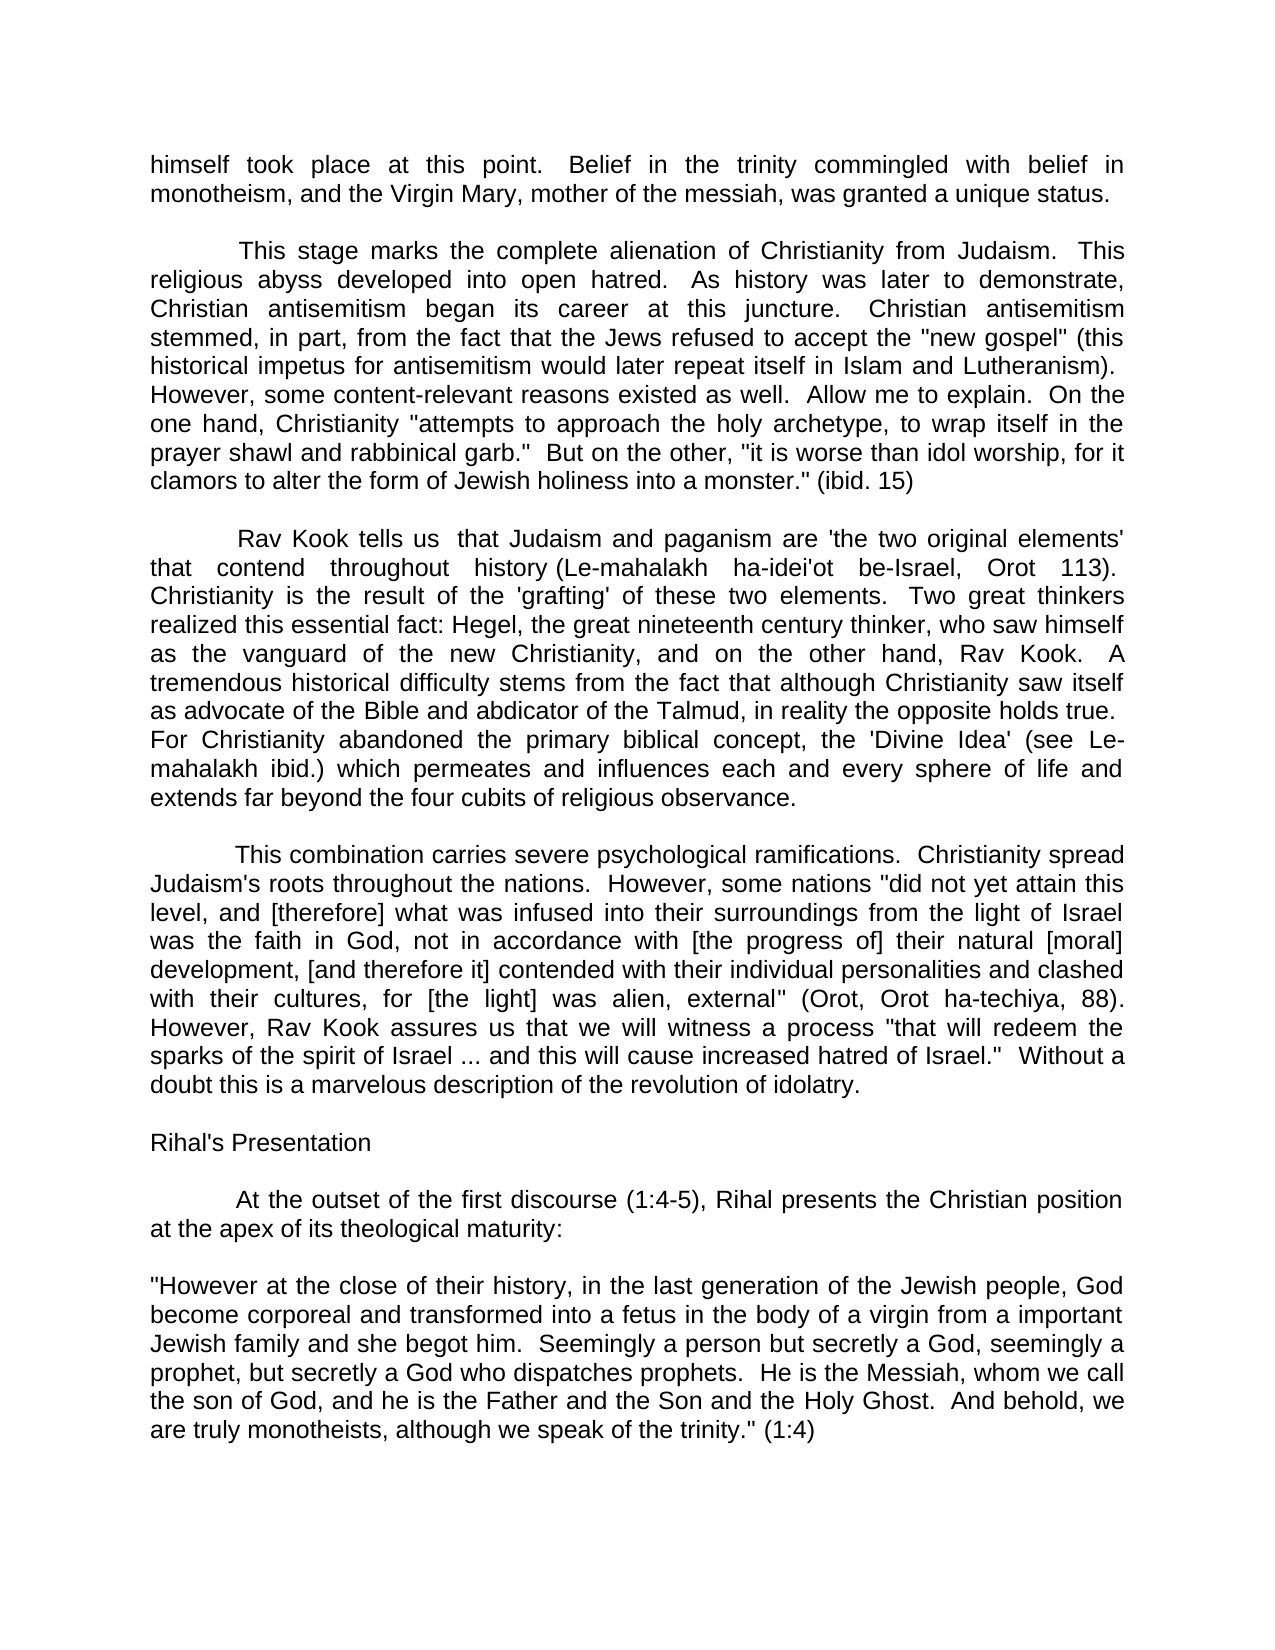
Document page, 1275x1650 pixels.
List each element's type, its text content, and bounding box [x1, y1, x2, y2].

text Rihal's Presentation [150, 1127, 1125, 1156]
text At the outset of the first discourse (1:4-5), Rihal presents the Christian position at the apex of its theological maturity: [150, 1185, 1125, 1242]
text This combination carries severe psychological ramifications. Christianity spread Judaism's roots throughout the nations. However, some nations "did not yet attain this level, and [therefore] what was infused into their surroundings from the light of Israel was the faith in God, not in accordance with [the progress of] their natural [moral] development, [and therefore it] contended with their individual personalities and clashed with their cultures, for [the light] was alien, external" (Orot, Orot ha-techiya, 88). However, Rav Kook assures us that we will witness a process "that will redeem the sparks of the spirit of Israel ... and this will cause increased hatred of Israel." Without a doubt this is a marvelous description of the revolution of idolatry. [150, 840, 1125, 1099]
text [150, 150, 1125, 207]
text "However at the close of their history, in the last generation of the Jewish people, God become corporeal and transformed into a fetus in the body of a virgin from a important Jewish family and she begot him. Seemingly a person but secretly a God, seemingly a prophet, but secretly a God who dispatches prophets. He is the Messiah, whom we call the son of God, and he is the Father and the Son and the Holy Ghost. And behold, we are truly monotheists, although we speak of the trinity." (1:4) [150, 1271, 1125, 1444]
text This stage marks the complete alienation of Christianity from Judaism. This religious abyss developed into open hatred. As history was later to demonstrate, Christian antisemitism began its career at this juncture. Christian antisemitism stemmed, in part, from the fact that the Jews refused to accept the "new gospel" (this historical impetus for antisemitism would later repeat itself in Islam and Lutheranism). However, some content-relevant reasons existed as well. Allow me to explain. On the one hand, Christianity "attempts to approach the holy archetype, to wrap itself in the prayer shawl and rabbinical garb." But on the other, "it is worse than idol worship, for it clamors to alter the form of Jewish holiness into a monster." (ibid. 15) [150, 236, 1125, 495]
text Rav Kook tells us that Judaism and paganism are 'the two original elements' that contend throughout history (Le-mahalakh ha-idei'ot be-Israel, Orot 113). Christianity is the result of the 'grafting' of these two elements. Two great thinkers realized this essential fact: Hegel, the great nineteenth century thinker, who saw himself as the vanguard of the new Christianity, and on the other hand, Rav Kook. A tremendous historical difficulty stems from the fact that although Christianity saw itself as advocate of the Bible and abdicator of the Talmud, in reality the opposite holds true. For Christianity abandoned the primary biblical concept, the 'Divine Idea' (see Le-mahalakh ibid.) which permeates and influences each and every sphere of life and extends far beyond the four cubits of religious observance. [150, 524, 1125, 811]
